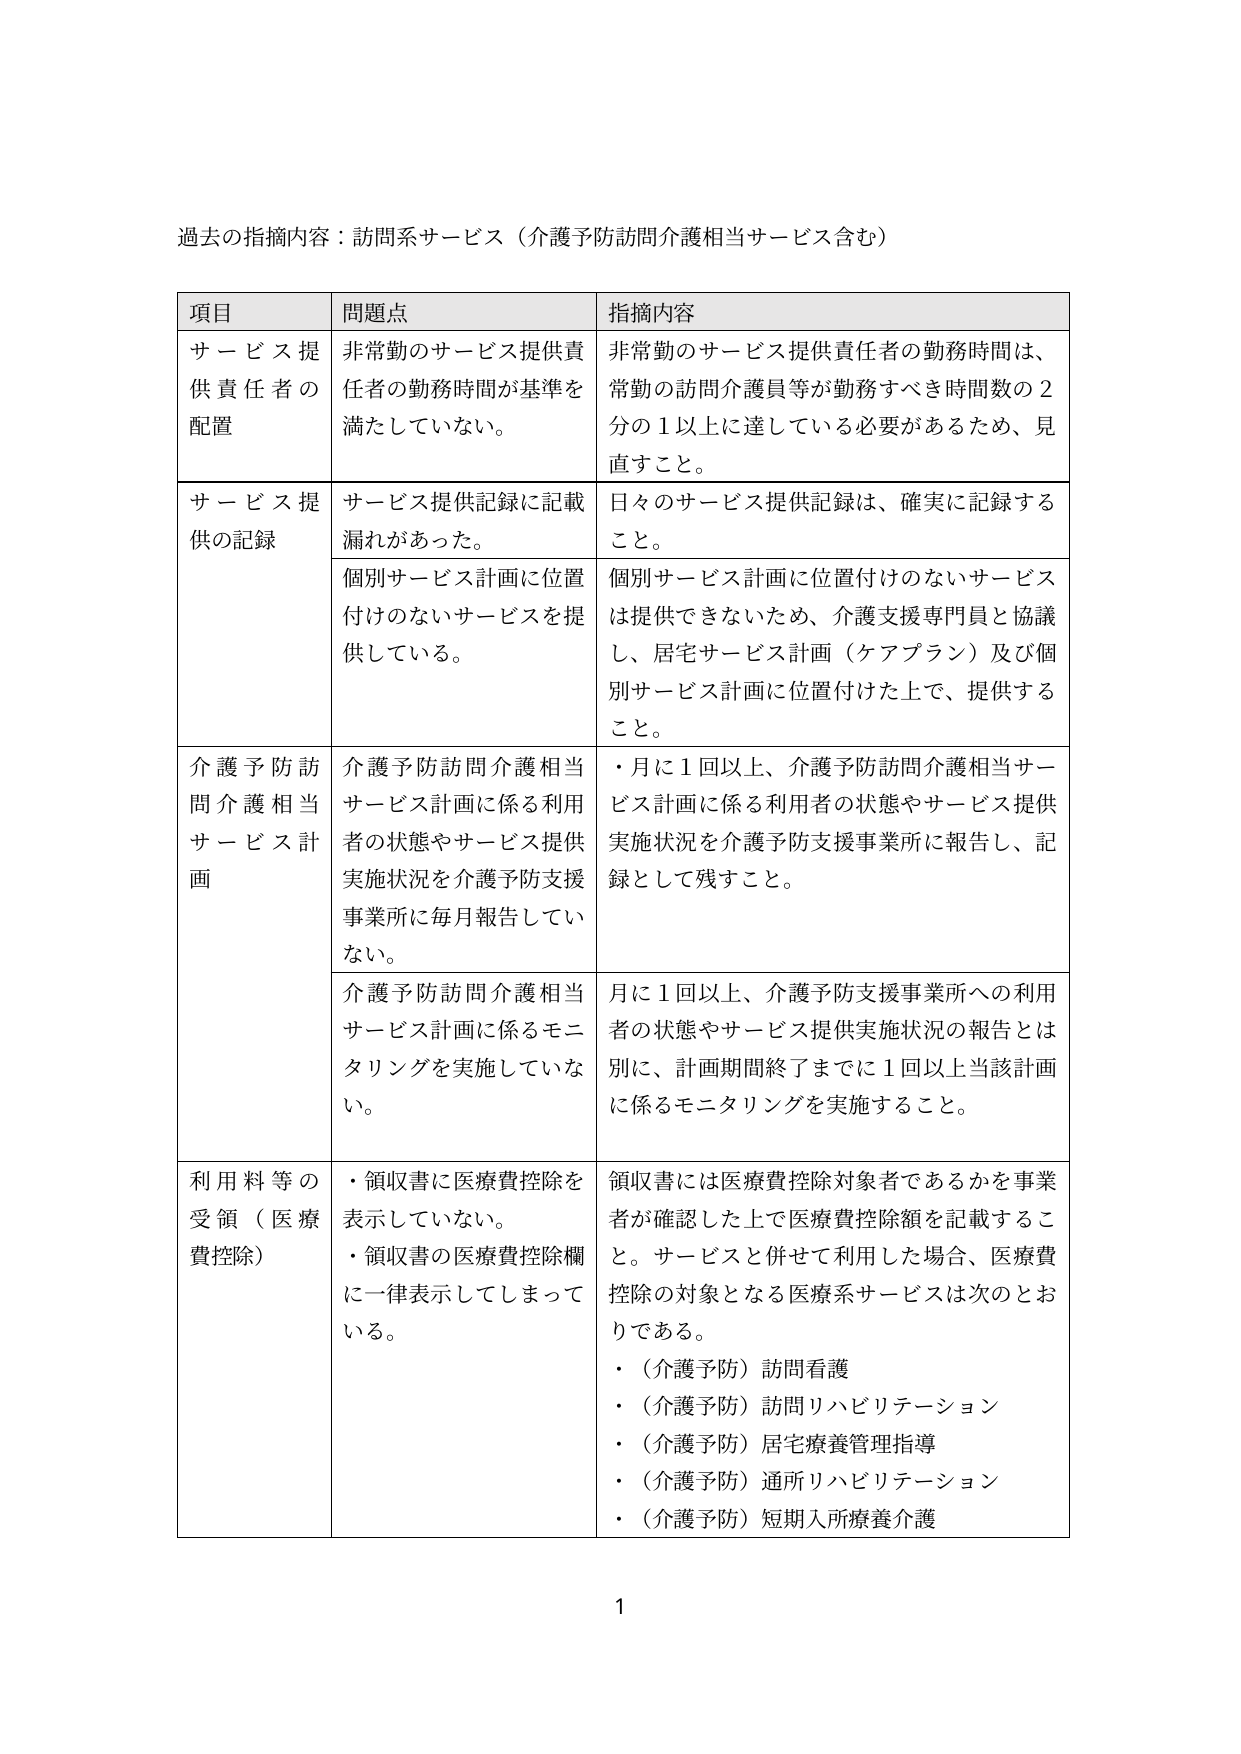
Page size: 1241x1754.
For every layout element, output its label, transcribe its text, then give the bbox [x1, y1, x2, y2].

table_cell サービス提供の記録 [178, 483, 331, 746]
table_header 問題点 [332, 293, 596, 330]
table_cell サービス提供記録に記載漏れがあった。 [332, 483, 596, 557]
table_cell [597, 1162, 1069, 1537]
table_header 指摘内容 [597, 293, 1069, 330]
table_cell 介護予防訪問介護相当サービス計画に係る利用者の状態やサービス提供実施状況を介護予防支援事業所に毎月報告していない。 [332, 747, 596, 972]
table_cell 介護予防訪問介護相当サービス計画 [178, 747, 331, 1161]
table_header 項目 [178, 293, 331, 330]
table_cell 非常勤のサービス提供責任者の勤務時間が基準を満たしていない。 [332, 331, 596, 481]
table_cell 個別サービス計画に位置付けのないサービスを提供している。 [332, 559, 596, 746]
table_cell 日々のサービス提供記録は、確実に記録すること。 [597, 483, 1069, 557]
table_cell サービス提供責任者の配置 [178, 331, 331, 481]
table_cell 介護予防訪問介護相当サービス計画に係るモニタリングを実施していない。 [332, 973, 596, 1161]
table_cell 個別サービス計画に位置付けのないサービスは提供できないため、介護支援専門員と協議し、居宅サービス計画（ケアプラン）及び個別サービス計画に位置付けた上で、提供すること。 [597, 559, 1069, 746]
table_cell ・月に１回以上、介護予防訪問介護相当サービス計画に係る利用者の状態やサービス提供実施状況を介護予防支援事業所に報告し、記録として残すこと。 [597, 747, 1069, 972]
table_cell 月に１回以上、介護予防支援事業所への利用者の状態やサービス提供実施状況の報告とは別に、計画期間終了までに１回以上当該計画に係るモニタリングを実施すること。 [597, 973, 1069, 1161]
text 過去の指摘内容：訪問系サービス（介護予防訪問介護相当サービス含む） [177, 217, 1063, 254]
table_cell 非常勤のサービス提供責任者の勤務時間は、常勤の訪問介護員等が勤務すべき時間数の２分の１以上に達している必要があるため、見直すこと。 [597, 331, 1069, 481]
table_cell 利用料等の受領（医療費控除） [178, 1162, 331, 1537]
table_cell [332, 1162, 596, 1537]
